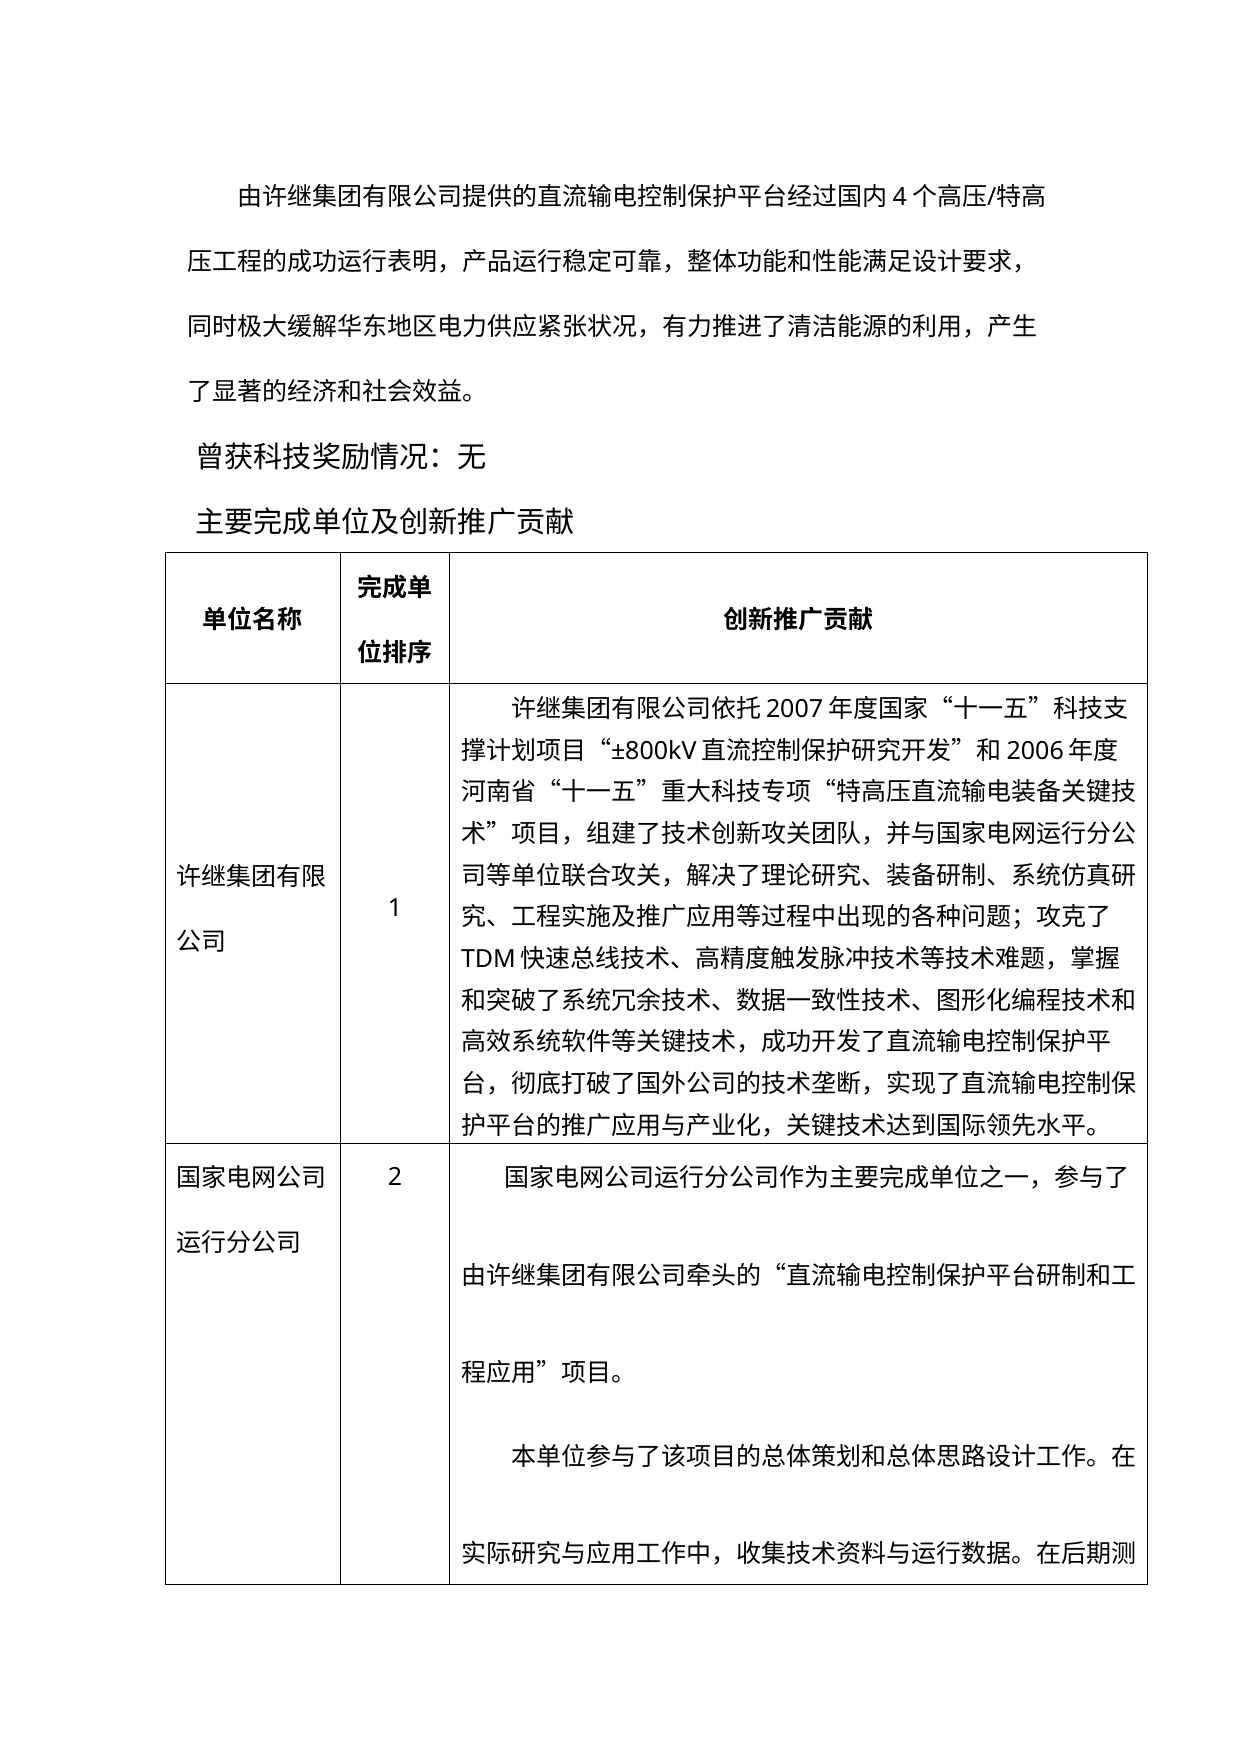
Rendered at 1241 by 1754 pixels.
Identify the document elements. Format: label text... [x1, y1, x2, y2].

text 曾获科技奖励情况：无 [187, 422, 1053, 487]
table_cell 许继集团有限公司依托2007年度国家“十一五”科技支撑计划项目“±800kV直流控制保护研究开发”和2006年度河南省“十一五”重大科技专项“特高压直流输电装备关键技术”项目，组建了技术创新攻关团队，并与国家电网运行分公司等单位联合攻关，解决了理论研究、装备研制、系统仿真研究、工程实施及推广应用等过程中出现的各种问题；攻克了TDM快速总线技术、高精度触发脉冲技术等技术难题，掌握和突破了系统冗余技术、数据一致性技术、图形化编程技术和高效系统软件等关键技术，成功开发了直流输电控制保护平台，彻底打破了国外公司的技术垄断，实现了直流输电控制保护平台的推广应用与产业化，关键技术达到国际领先水平。 [450, 684, 1147, 1142]
table_cell 许继集团有限公司 [166, 684, 340, 1142]
text 由许继集团有限公司提供的直流输电控制保护平台经过国内4个高压/特高压工程的成功运行表明，产品运行稳定可靠，整体功能和性能满足设计要求，同时极大缓解华东地区电力供应紧张状况，有力推进了清洁能源的利用，产生了显著的经济和社会效益。 [187, 162, 1053, 422]
table_cell 2 [341, 1144, 449, 1584]
text 主要完成单位及创新推广贡献 [187, 487, 1053, 552]
table_header 创新推广贡献 [450, 553, 1147, 683]
table_cell 国家电网公司运行分公司 [166, 1144, 340, 1584]
table_header 完成单位排序 [341, 553, 449, 683]
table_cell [450, 1144, 1147, 1584]
table_cell 1 [341, 684, 449, 1142]
table_header 单位名称 [166, 553, 340, 683]
